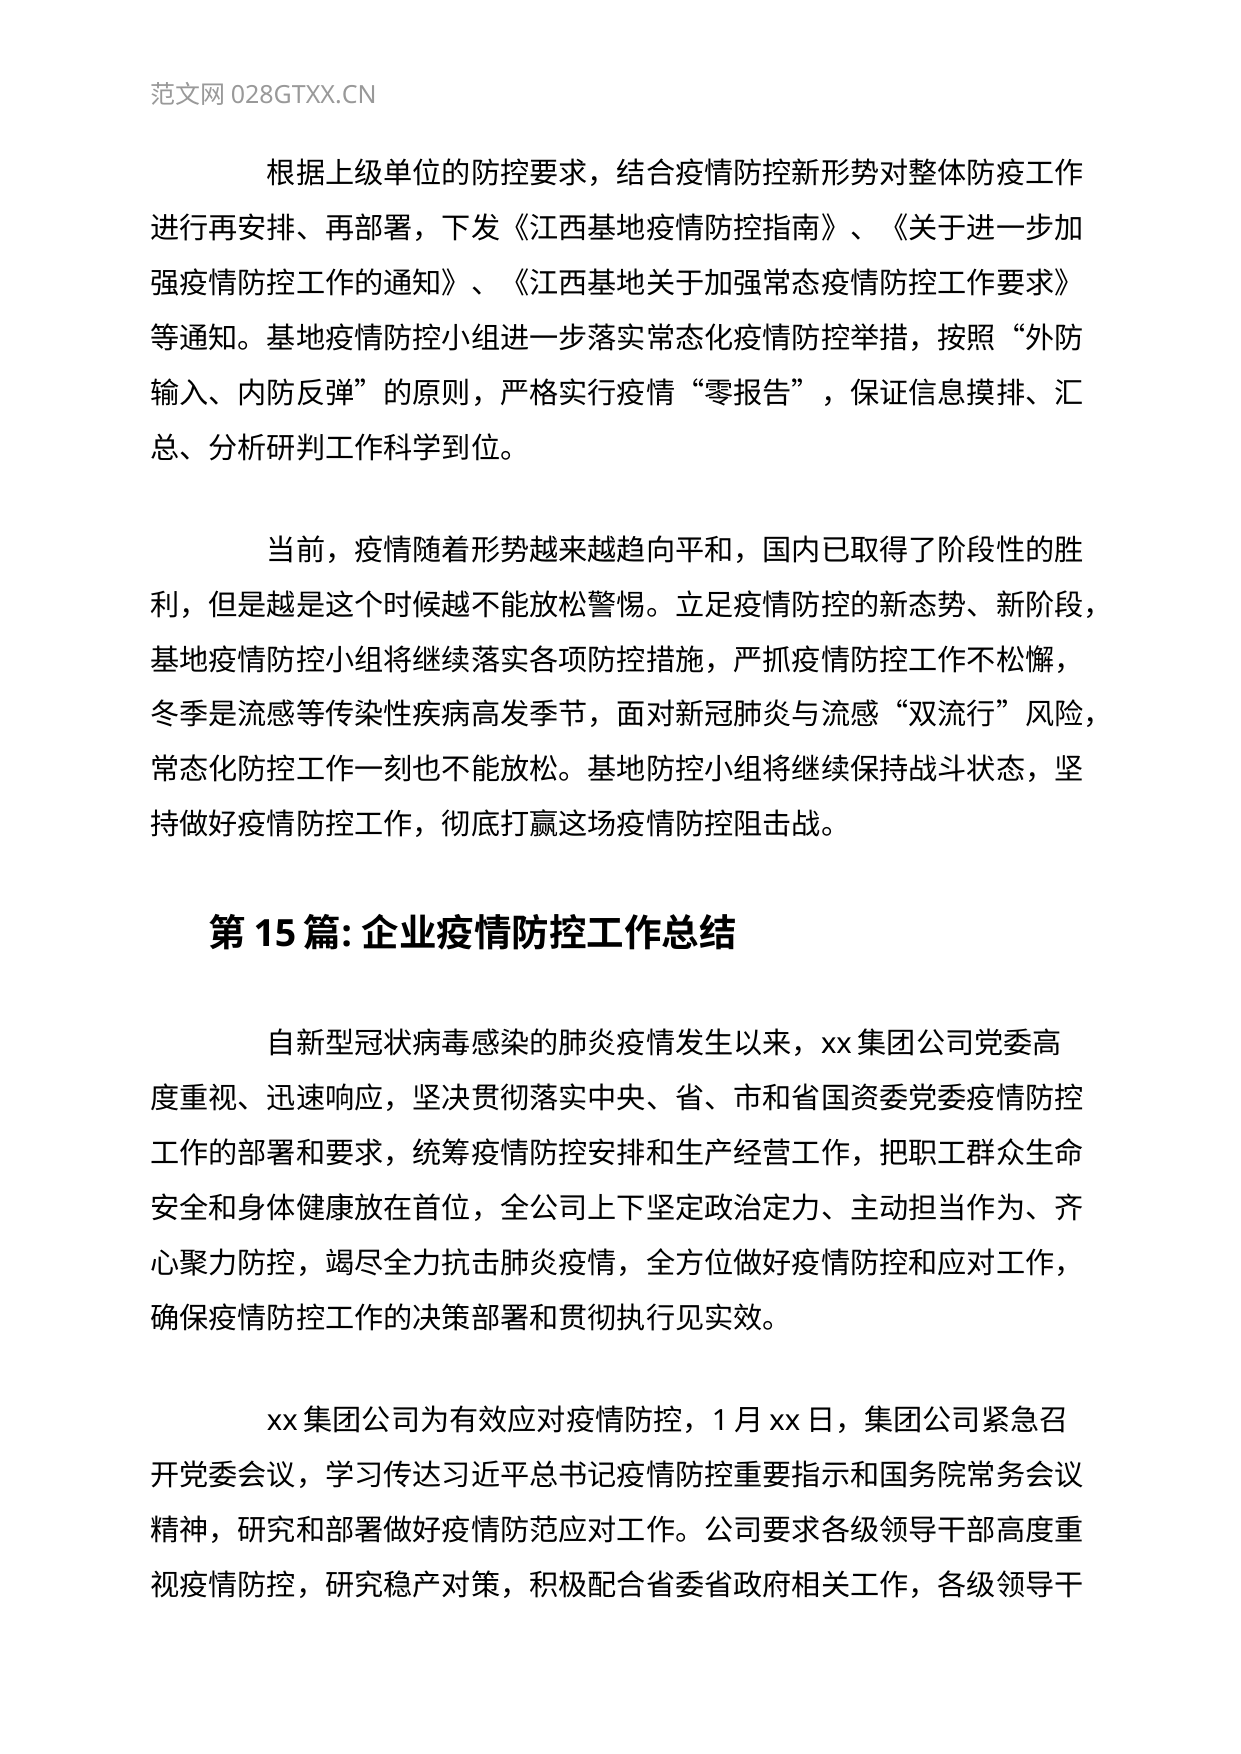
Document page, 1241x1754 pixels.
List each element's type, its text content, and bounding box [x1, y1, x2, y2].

text 第15篇: 企业疫情防控工作总结 [150, 902, 1090, 957]
text 当前，疫情随着形势越来越趋向平和，国内已取得了阶段性的胜利，但是越是这个时候越不能放松警惕。立足疫情防控的新态势、新阶段，基地疫情防控小组将继续落实各项防控措施，严抓疫情防控工作不松懈，冬季是流感等传染性疾病高发季节，面对新冠肺炎与流感“双流行”风险，常态化防控工作一刻也不能放松。基地防控小组将继续保持战斗状态，坚持做好疫情防控工作，彻底打赢这场疫情防控阻击战。 [150, 526, 1090, 843]
text 自新型冠状病毒感染的肺炎疫情发生以来，xx集团公司党委高度重视、迅速响应，坚决贯彻落实中央、省、市和省国资委党委疫情防控工作的部署和要求，统筹疫情防控安排和生产经营工作，把职工群众生命安全和身体健康放在首位，全公司上下坚定政治定力、主动担当作为、齐心聚力防控，竭尽全力抗击肺炎疫情，全方位做好疫情防控和应对工作，确保疫情防控工作的决策部署和贯彻执行见实效。 [150, 1020, 1090, 1337]
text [150, 1396, 1090, 1603]
text 根据上级单位的防控要求，结合疫情防控新形势对整体防疫工作进行再安排、再部署，下发《江西基地疫情防控指南》、《关于进一步加强疫情防控工作的通知》、《江西基地关于加强常态疫情防控工作要求》等通知。基地疫情防控小组进一步落实常态化疫情防控举措，按照“外防输入、内防反弹”的原则，严格实行疫情“零报告”，保证信息摸排、汇总、分析研判工作科学到位。 [150, 150, 1090, 467]
